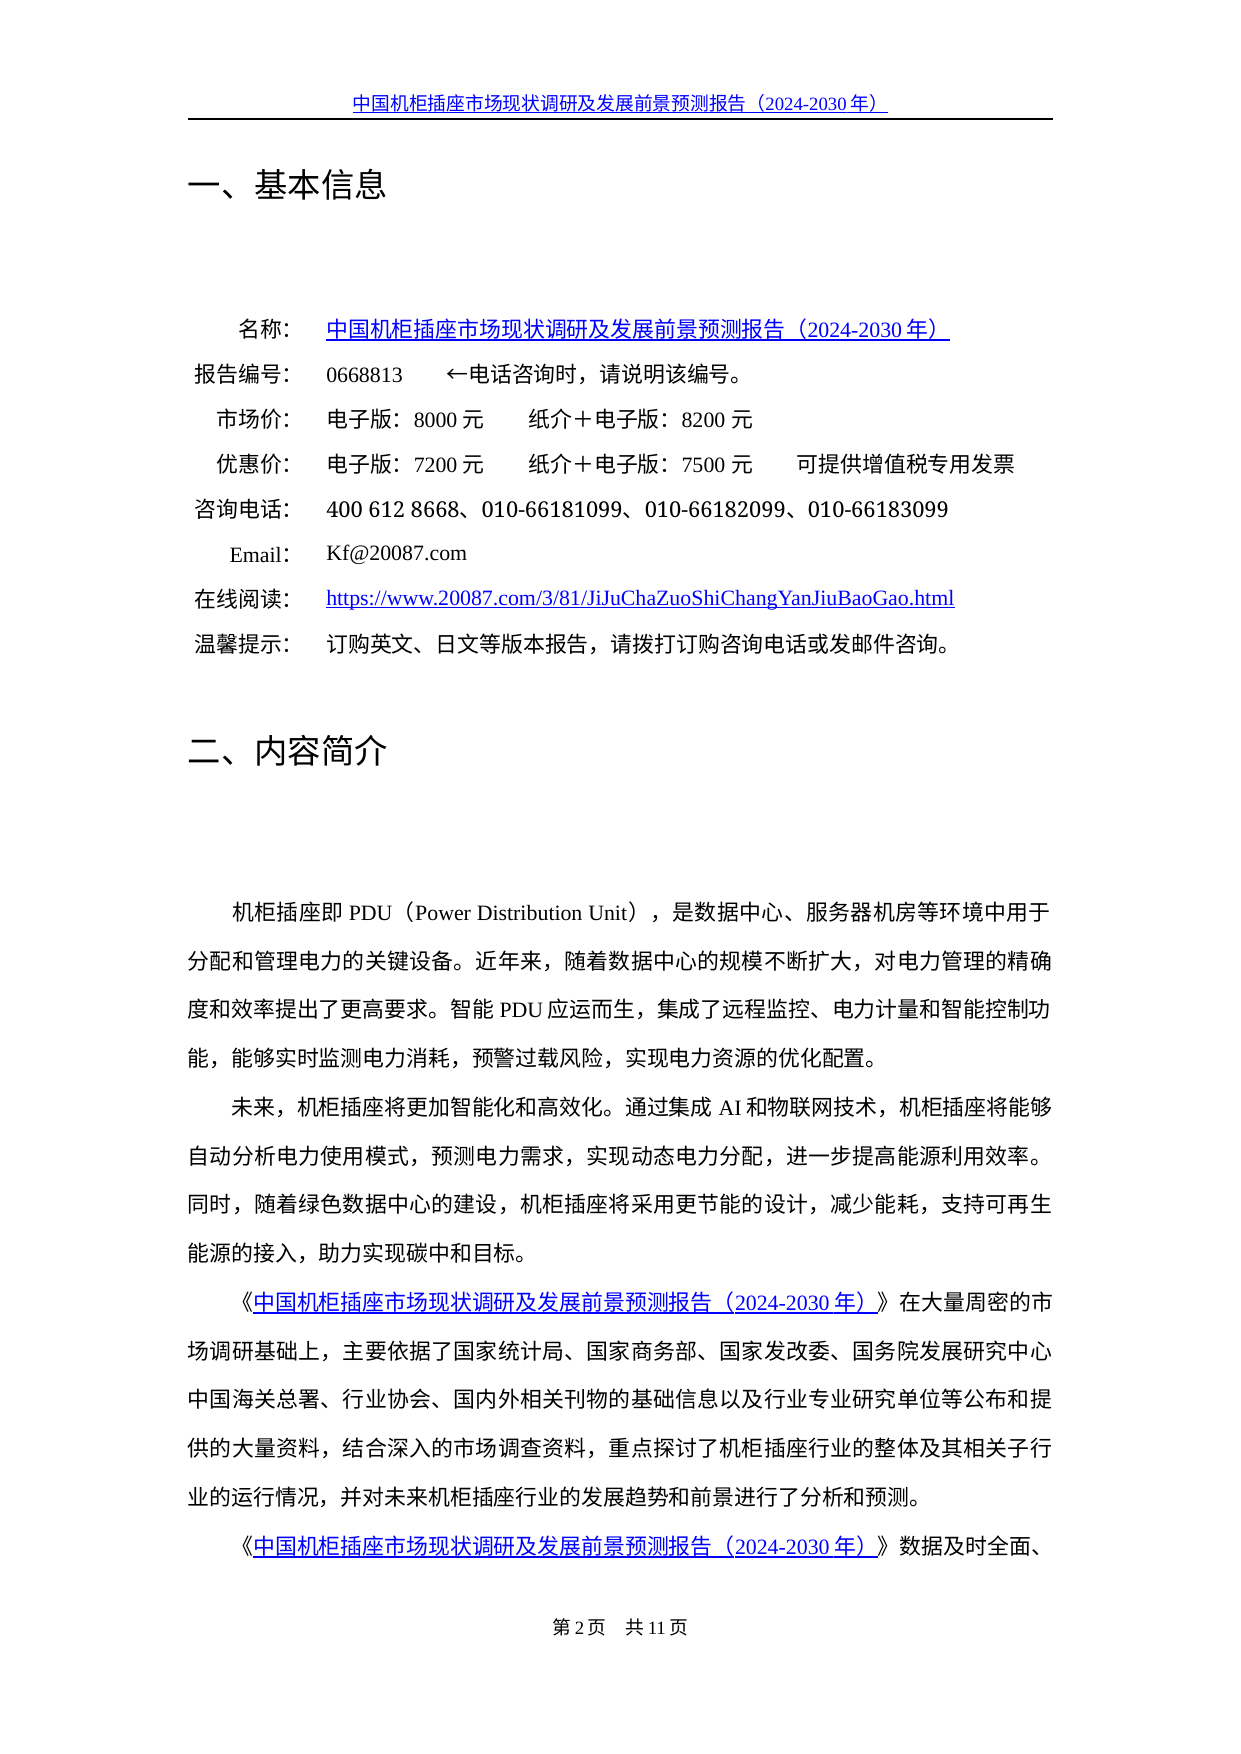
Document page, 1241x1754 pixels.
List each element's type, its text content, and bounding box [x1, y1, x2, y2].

table_cell Kf@20087.com [315, 537, 1073, 582]
table_cell 在线阅读： [167, 582, 315, 627]
table_cell 订购英文、日文等版本报告，请拨打订购咨询电话或发邮件咨询。 [315, 627, 1073, 672]
table_cell [315, 582, 1073, 627]
table_cell 咨询电话： [167, 492, 315, 537]
title 二、内容简介 [187, 717, 1053, 782]
table_cell 报告编号： [167, 357, 315, 402]
table_cell 电子版：7200 元 纸介＋电子版：7500 元 可提供增值税专用发票 [315, 447, 1073, 492]
table_header 中国机柜插座市场现状调研及发展前景预测报告（2024-2030年） [315, 312, 1073, 357]
table_cell 电子版：8000 元 纸介＋电子版：8200 元 [315, 402, 1073, 447]
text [187, 894, 1053, 1561]
table_header 名称： [167, 312, 315, 357]
table_cell 0668813 ←电话咨询时，请说明该编号。 [315, 357, 1073, 402]
table_cell 温馨提示： [167, 627, 315, 672]
table_cell Email： [167, 537, 315, 582]
table_cell 优惠价： [167, 447, 315, 492]
table_cell 400 612 8668、010-66181099、010-66182099、010-66183099 [315, 492, 1073, 537]
table_cell 市场价： [167, 402, 315, 447]
title 一、基本信息 [187, 150, 1053, 215]
